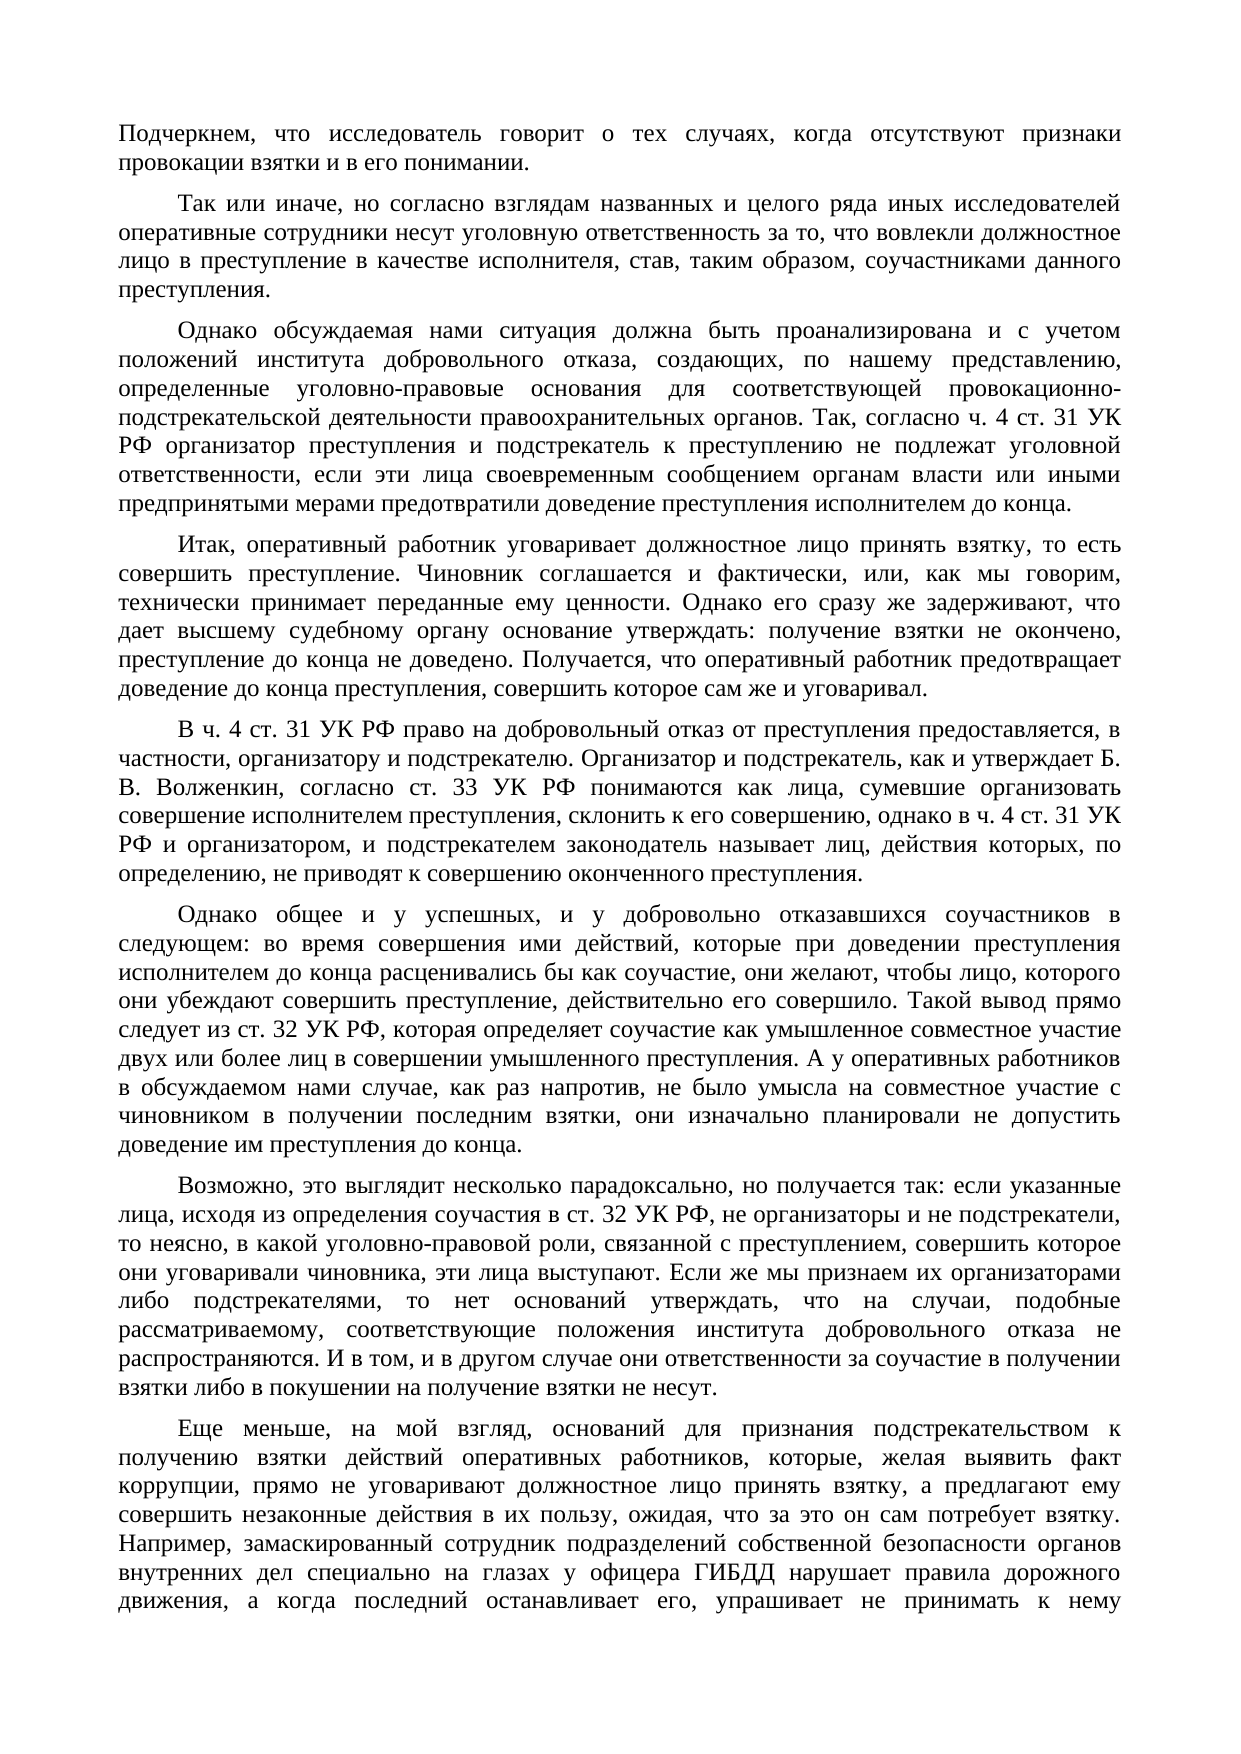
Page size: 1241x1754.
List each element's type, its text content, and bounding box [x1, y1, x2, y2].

text Возможно, это выглядит несколько парадоксально, но получается так: если указанные лица, исходя из определения соучастия в ст. 32 УК РФ, не организаторы и не подстрекатели, то неясно, в какой уголовно-правовой роли, связанной с преступлением, совершить которое они уговаривали чиновника, эти лица выступают. Если же мы признаем их организаторами либо подстрекателями, то нет оснований утверждать, что на случаи, подобные рассматриваемому, соответствующие положения института добровольного отказа не распространяются. И в том, и в другом случае они ответственности за соучастие в получении взятки либо в покушении на получение взятки не несут. [118, 1171, 1122, 1401]
text Итак, оперативный работник уговаривает должностное лицо принять взятку, то есть совершить преступление. Чиновник соглашается и фактически, или, как мы говорим, технически принимает переданные ему ценности. Однако его сразу же задерживают, что дает высшему судебному органу основание утверждать: получение взятки не окончено, преступление до конца не доведено. Получается, что оперативный работник предотвращает доведение до конца преступления, совершить которое сам же и уговаривал. [118, 529, 1122, 702]
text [118, 1413, 1122, 1614]
text Однако обсуждаемая нами ситуация должна быть проанализирована и с учетом положений института добровольного отказа, создающих, по нашему представлению, определенные уголовно-правовые основания для соответствующей провокационно-подстрекательской деятельности правоохранительных органов. Так, согласно ч. 4 ст. 31 УК РФ организатор преступления и подстрекатель к преступлению не подлежат уголовной ответственности, если эти лица своевременным сообщением органам власти или иными предпринятыми мерами предотвратили доведение преступления исполнителем до конца. [118, 316, 1122, 517]
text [118, 118, 1122, 176]
text Однако общее и у успешных, и у добровольно отказавшихся соучастников в следующем: во время совершения ими действий, которые при доведении преступления исполнителем до конца расценивались бы как соучастие, они желают, чтобы лицо, которого они убеждают совершить преступление, действительно его совершило. Такой вывод прямо следует из ст. 32 УК РФ, которая определяет соучастие как умышленное совместное участие двух или более лиц в совершении умышленного преступления. А у оперативных работников в обсуждаемом нами случае, как раз напротив, не было умысла на совместное участие с чиновником в получении последним взятки, они изначально планировали не допустить доведение им преступления до конца. [118, 899, 1122, 1158]
text Так или иначе, но согласно взглядам названных и целого ряда иных исследователей оперативные сотрудники несут уголовную ответственность за то, что вовлекли должностное лицо в преступление в качестве исполнителя, став, таким образом, соучастниками данного преступления. [118, 188, 1122, 303]
text В ч. 4 ст. 31 УК РФ право на добровольный отказ от преступления предоставляется, в частности, организатору и подстрекателю. Организатор и подстрекатель, как и утверждает Б. В. Волженкин, согласно ст. 33 УК РФ понимаются как лица, сумевшие организовать совершение исполнителем преступления, склонить к его совершению, однако в ч. 4 ст. 31 УК РФ и организатором, и подстрекателем законодатель называет лиц, действия которых, по определению, не приводят к совершению оконченного преступления. [118, 714, 1122, 887]
